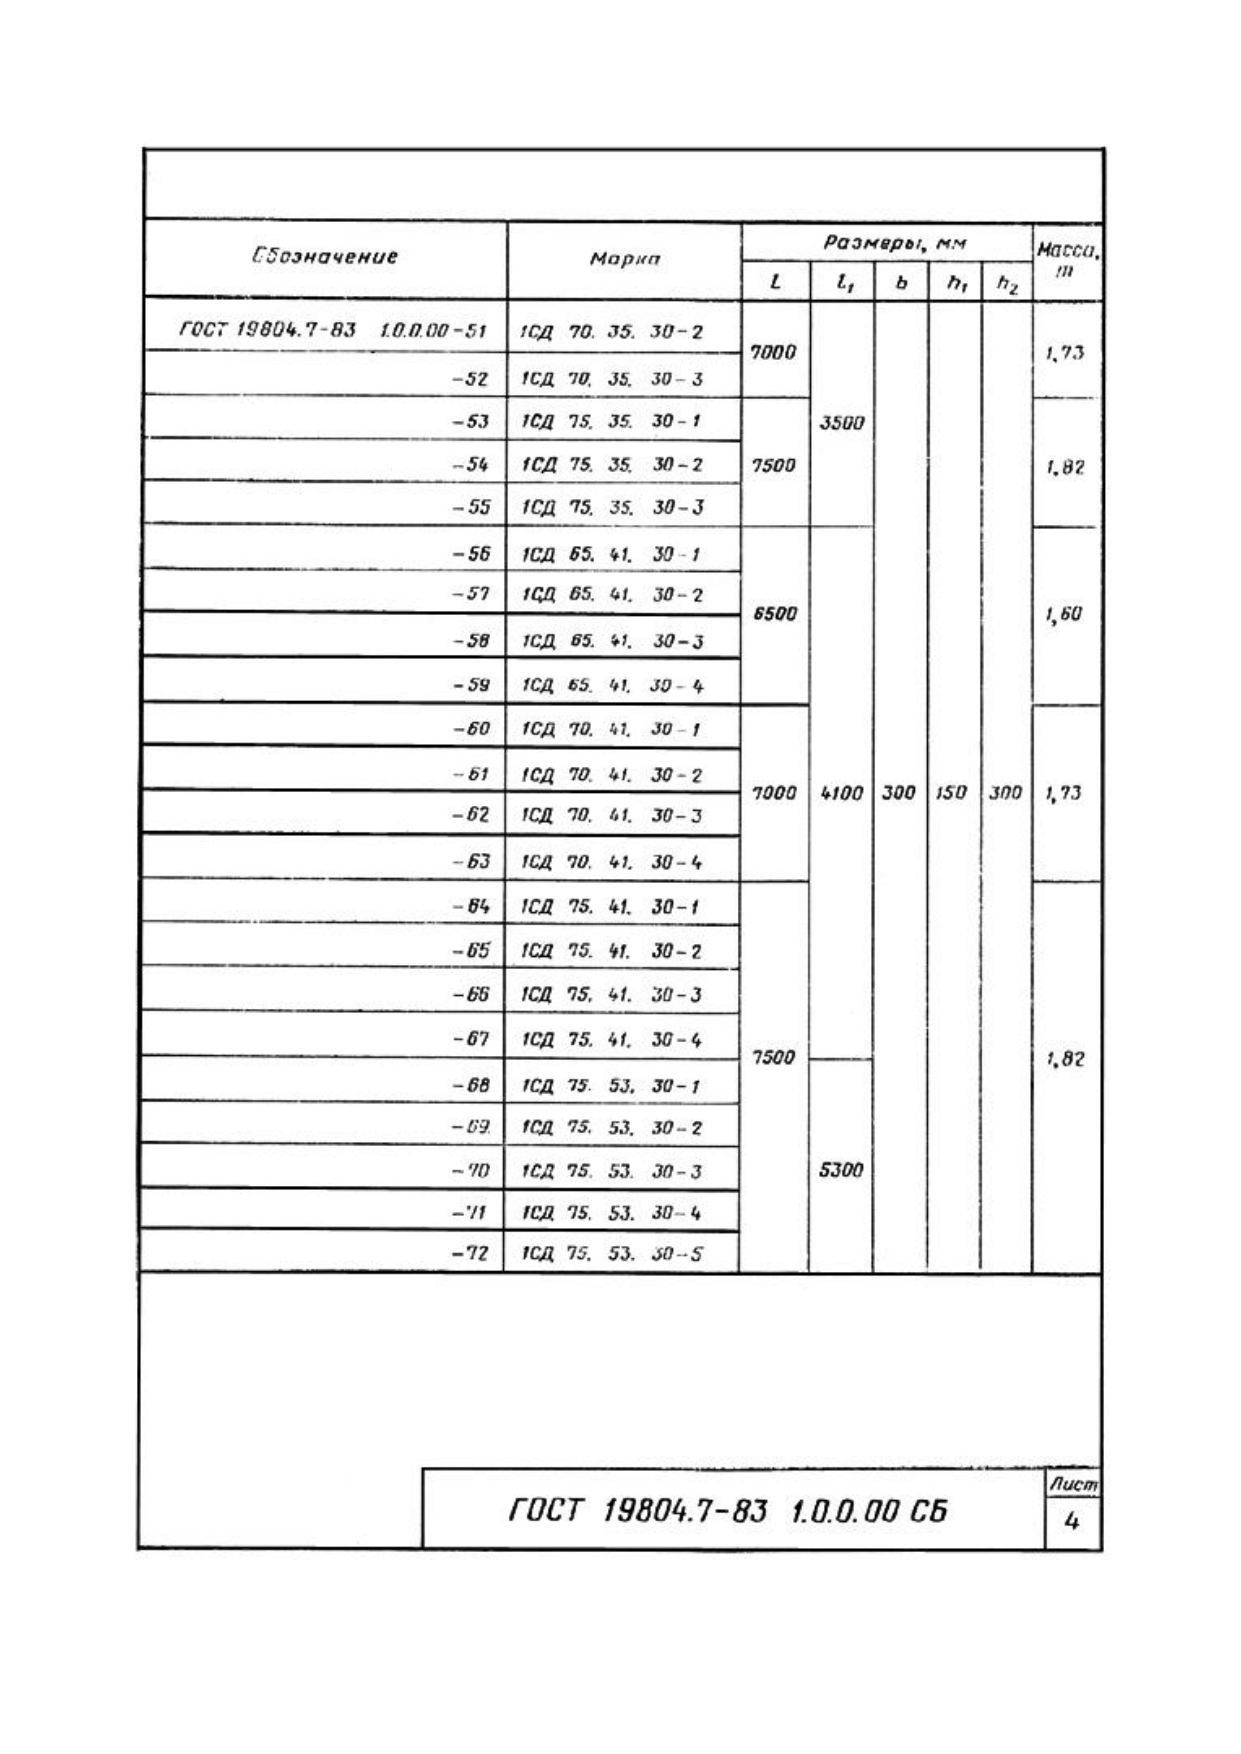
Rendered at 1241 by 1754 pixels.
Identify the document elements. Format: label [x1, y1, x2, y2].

picture [123, 118, 1117, 1565]
